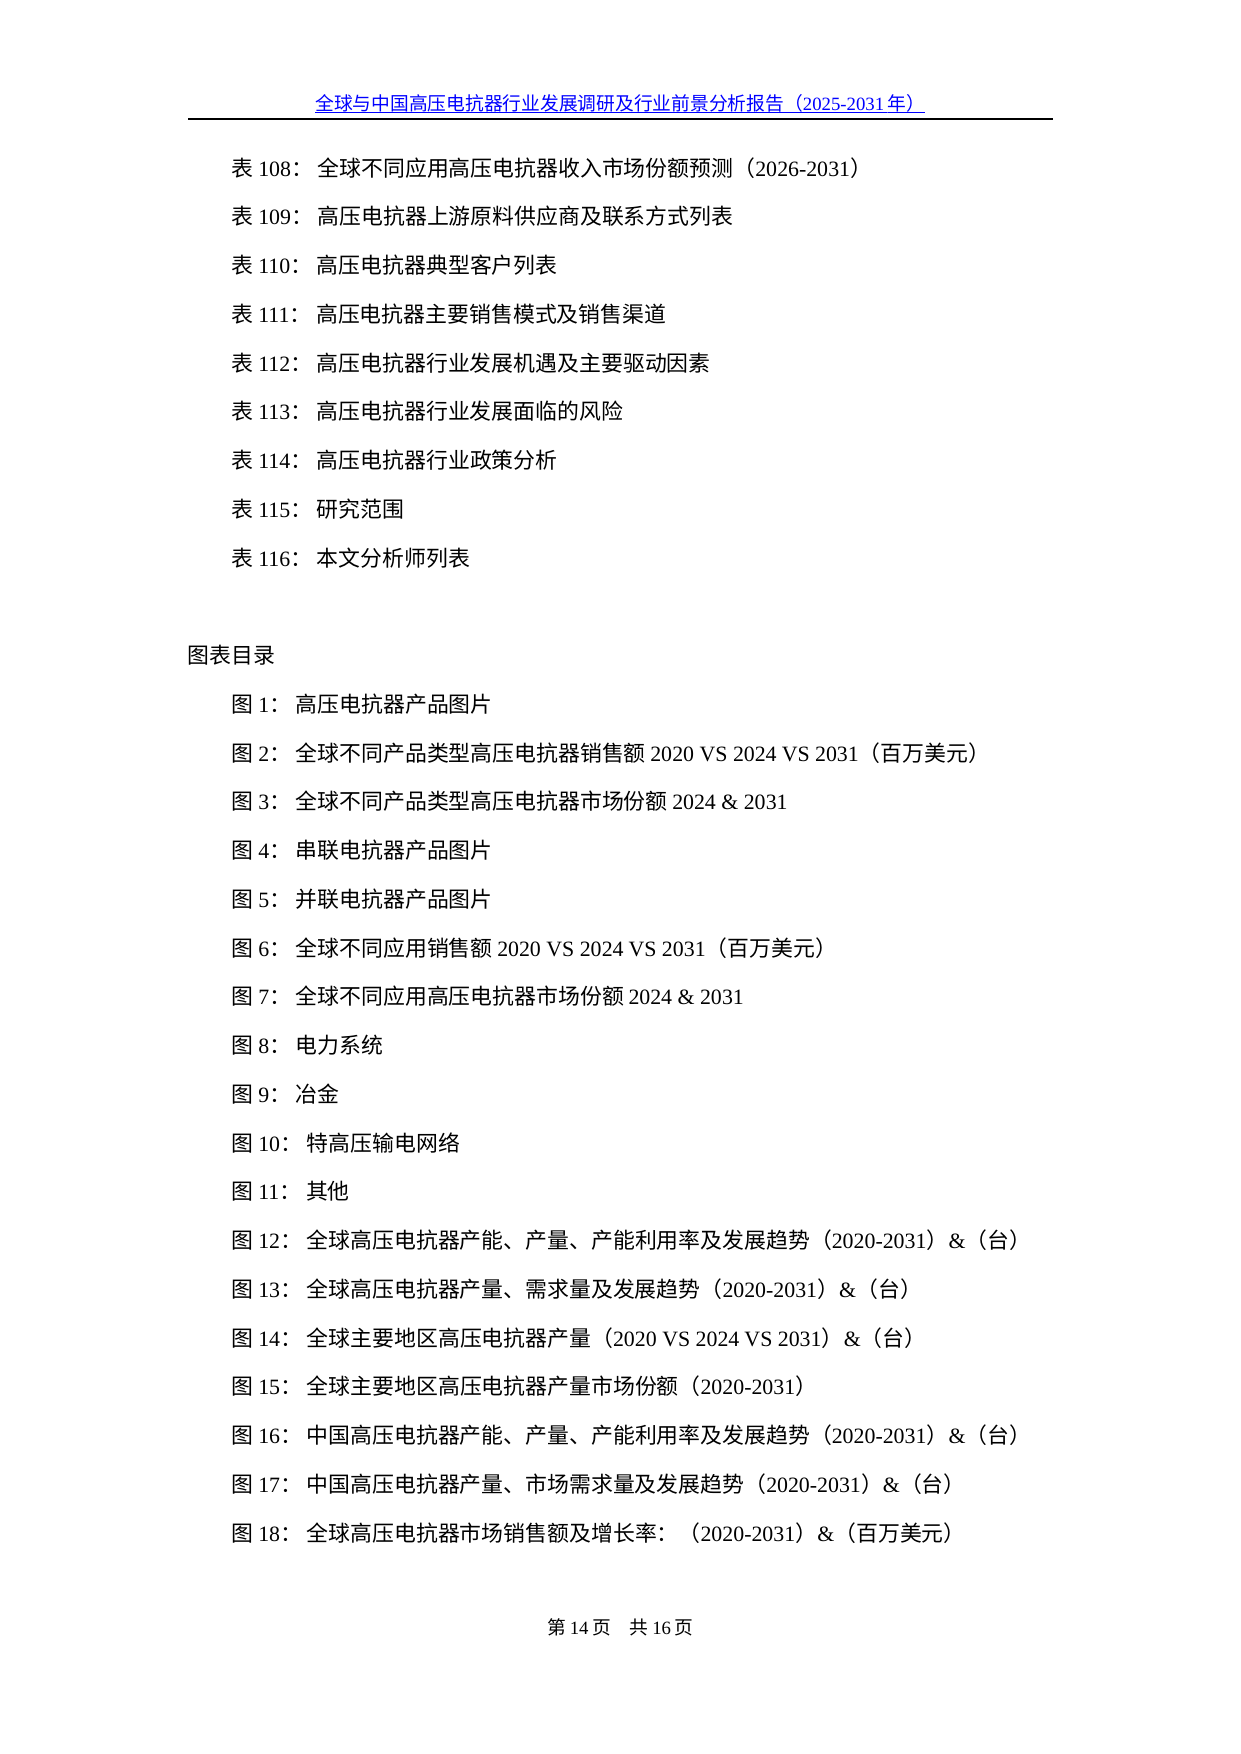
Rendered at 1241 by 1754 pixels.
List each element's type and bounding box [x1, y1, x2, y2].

text [187, 150, 1053, 1548]
